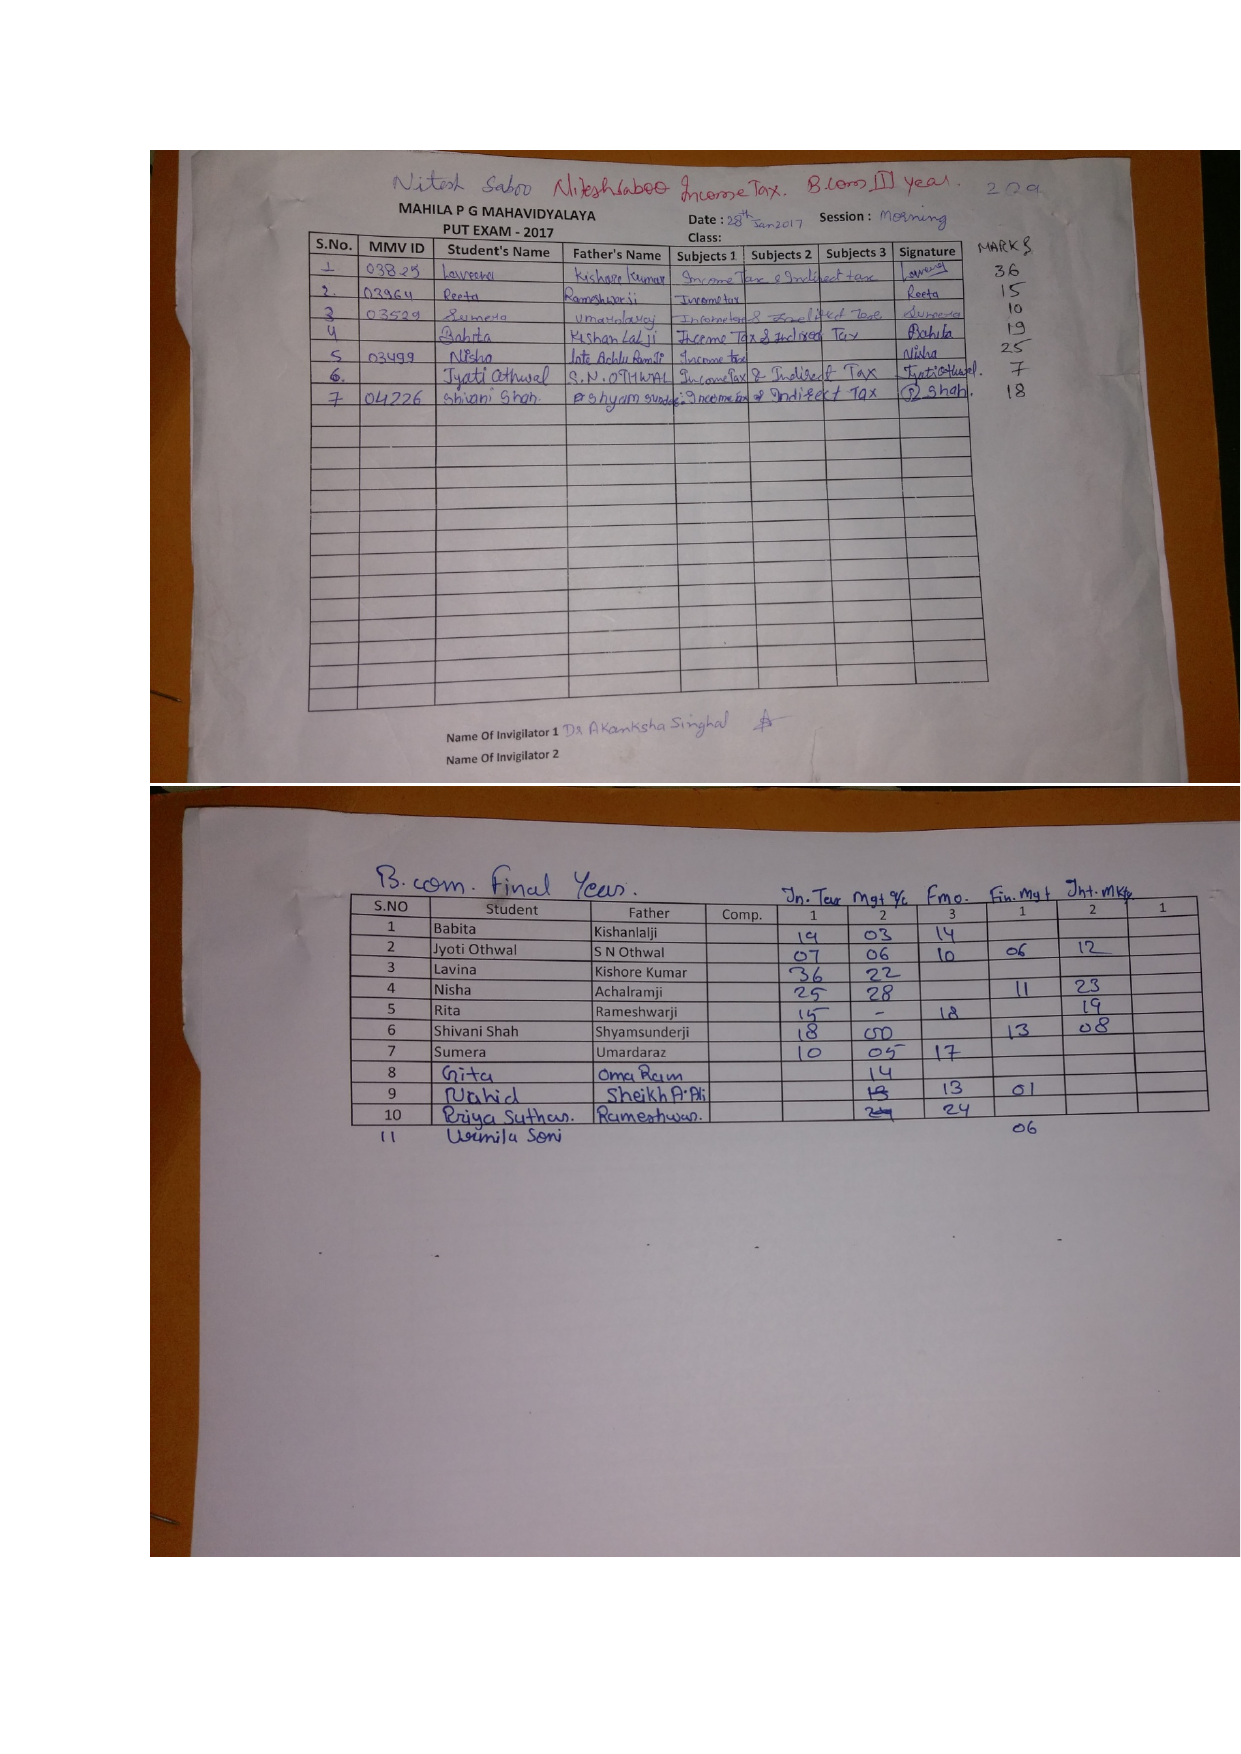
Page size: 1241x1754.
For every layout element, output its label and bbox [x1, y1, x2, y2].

picture [150, 786, 1241, 1557]
picture [150, 150, 1241, 783]
